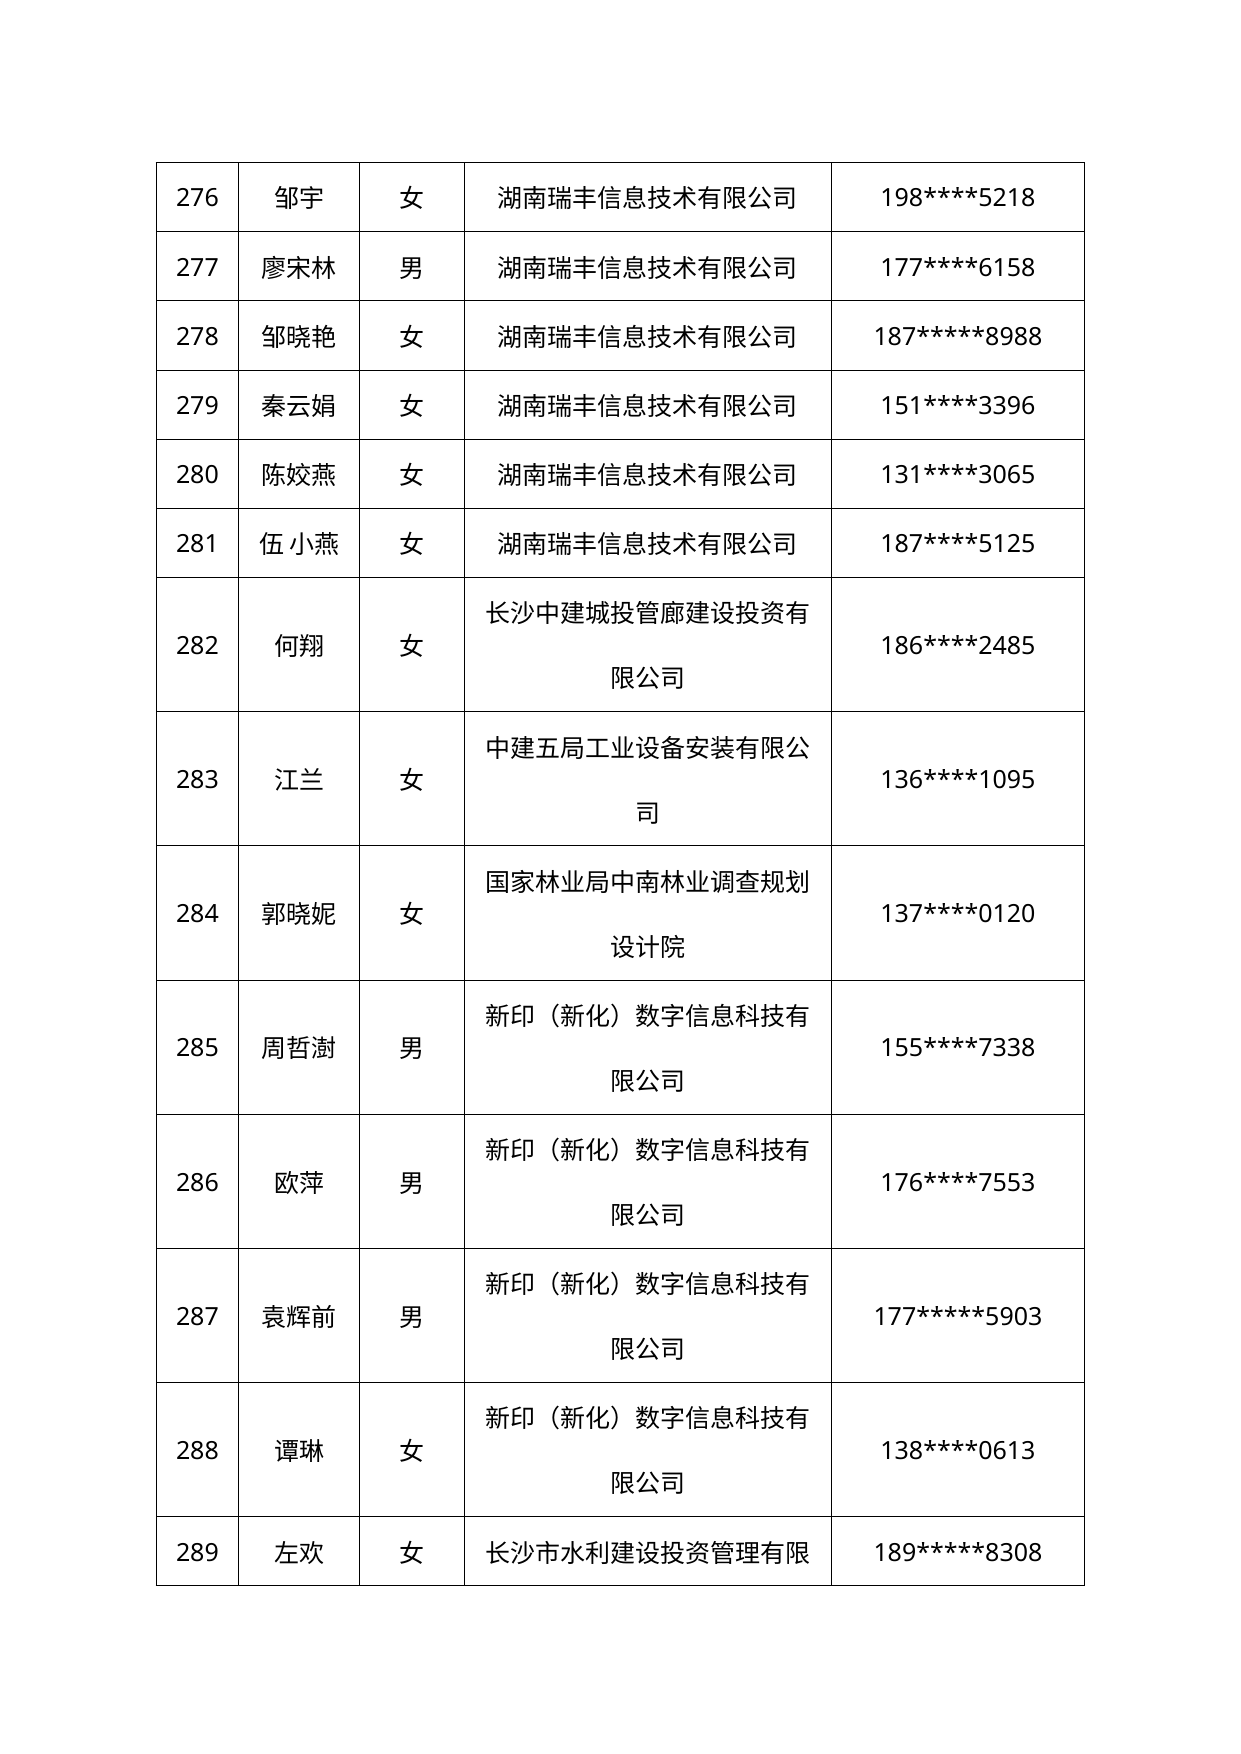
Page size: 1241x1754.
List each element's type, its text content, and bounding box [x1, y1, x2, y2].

table_cell 288 [157, 1383, 238, 1516]
table_cell 国家林业局中南林业调查规划设计院 [465, 846, 831, 979]
table_cell 新印（新化）数字信息科技有限公司 [465, 1249, 831, 1382]
table_cell 177*****5903 [832, 1249, 1084, 1382]
table_cell 湖南瑞丰信息技术有限公司 [465, 440, 831, 508]
table_cell 廖宋林 [239, 232, 359, 300]
table_cell 289 [157, 1517, 238, 1585]
table_cell 新印（新化）数字信息科技有限公司 [465, 1383, 831, 1516]
table_cell 女 [360, 371, 464, 439]
table_cell 280 [157, 440, 238, 508]
table_cell 198****5218 [832, 163, 1084, 231]
table_cell 131****3065 [832, 440, 1084, 508]
table_cell 湖南瑞丰信息技术有限公司 [465, 509, 831, 577]
table_cell 周哲澍 [239, 981, 359, 1114]
table_cell 女 [360, 509, 464, 577]
table_cell 陈姣燕 [239, 440, 359, 508]
table_cell 男 [360, 1249, 464, 1382]
table_cell 左欢 [239, 1517, 359, 1585]
table_cell 郭晓妮 [239, 846, 359, 979]
table_cell 邹宇 [239, 163, 359, 231]
table_cell 男 [360, 1115, 464, 1248]
table_cell 138****0613 [832, 1383, 1084, 1516]
table_cell 176****7553 [832, 1115, 1084, 1248]
table_cell 186****2485 [832, 578, 1084, 711]
table_cell 277 [157, 232, 238, 300]
table_cell 中建五局工业设备安装有限公司 [465, 712, 831, 845]
table_cell 湖南瑞丰信息技术有限公司 [465, 232, 831, 300]
table_cell 男 [360, 232, 464, 300]
table_cell 282 [157, 578, 238, 711]
table_cell 女 [360, 440, 464, 508]
table_cell 女 [360, 846, 464, 979]
table_cell 279 [157, 371, 238, 439]
table_cell 伍 小燕 [239, 509, 359, 577]
table_cell 137****0120 [832, 846, 1084, 979]
table_cell 284 [157, 846, 238, 979]
table_cell 湖南瑞丰信息技术有限公司 [465, 163, 831, 231]
table_cell 187****5125 [832, 509, 1084, 577]
table_cell 新印（新化）数字信息科技有限公司 [465, 981, 831, 1114]
table_cell 长沙市水利建设投资管理有限公司 [465, 1517, 831, 1585]
table_cell 女 [360, 578, 464, 711]
table_cell 何翔 [239, 578, 359, 711]
table_cell 湖南瑞丰信息技术有限公司 [465, 371, 831, 439]
table_cell 秦云娟 [239, 371, 359, 439]
table_cell 新印（新化）数字信息科技有限公司 [465, 1115, 831, 1248]
table_cell 136****1095 [832, 712, 1084, 845]
table_cell 278 [157, 301, 238, 369]
table_cell 281 [157, 509, 238, 577]
table_cell 湖南瑞丰信息技术有限公司 [465, 301, 831, 369]
table_cell 189*****8308 [832, 1517, 1084, 1585]
table_cell 谭琳 [239, 1383, 359, 1516]
table_cell 邹晓艳 [239, 301, 359, 369]
table_cell 287 [157, 1249, 238, 1382]
table_cell 袁辉前 [239, 1249, 359, 1382]
table_cell 283 [157, 712, 238, 845]
table_cell 女 [360, 163, 464, 231]
table_cell 151****3396 [832, 371, 1084, 439]
table_cell 长沙中建城投管廊建设投资有限公司 [465, 578, 831, 711]
table_cell 男 [360, 981, 464, 1114]
table_cell 177****6158 [832, 232, 1084, 300]
table_cell 江兰 [239, 712, 359, 845]
table_cell 285 [157, 981, 238, 1114]
table_cell 276 [157, 163, 238, 231]
table_cell 女 [360, 1517, 464, 1585]
table_cell 女 [360, 712, 464, 845]
table_cell 155****7338 [832, 981, 1084, 1114]
table_cell 286 [157, 1115, 238, 1248]
table_cell 女 [360, 301, 464, 369]
table_cell 欧萍 [239, 1115, 359, 1248]
table_cell 187*****8988 [832, 301, 1084, 369]
table_cell 女 [360, 1383, 464, 1516]
